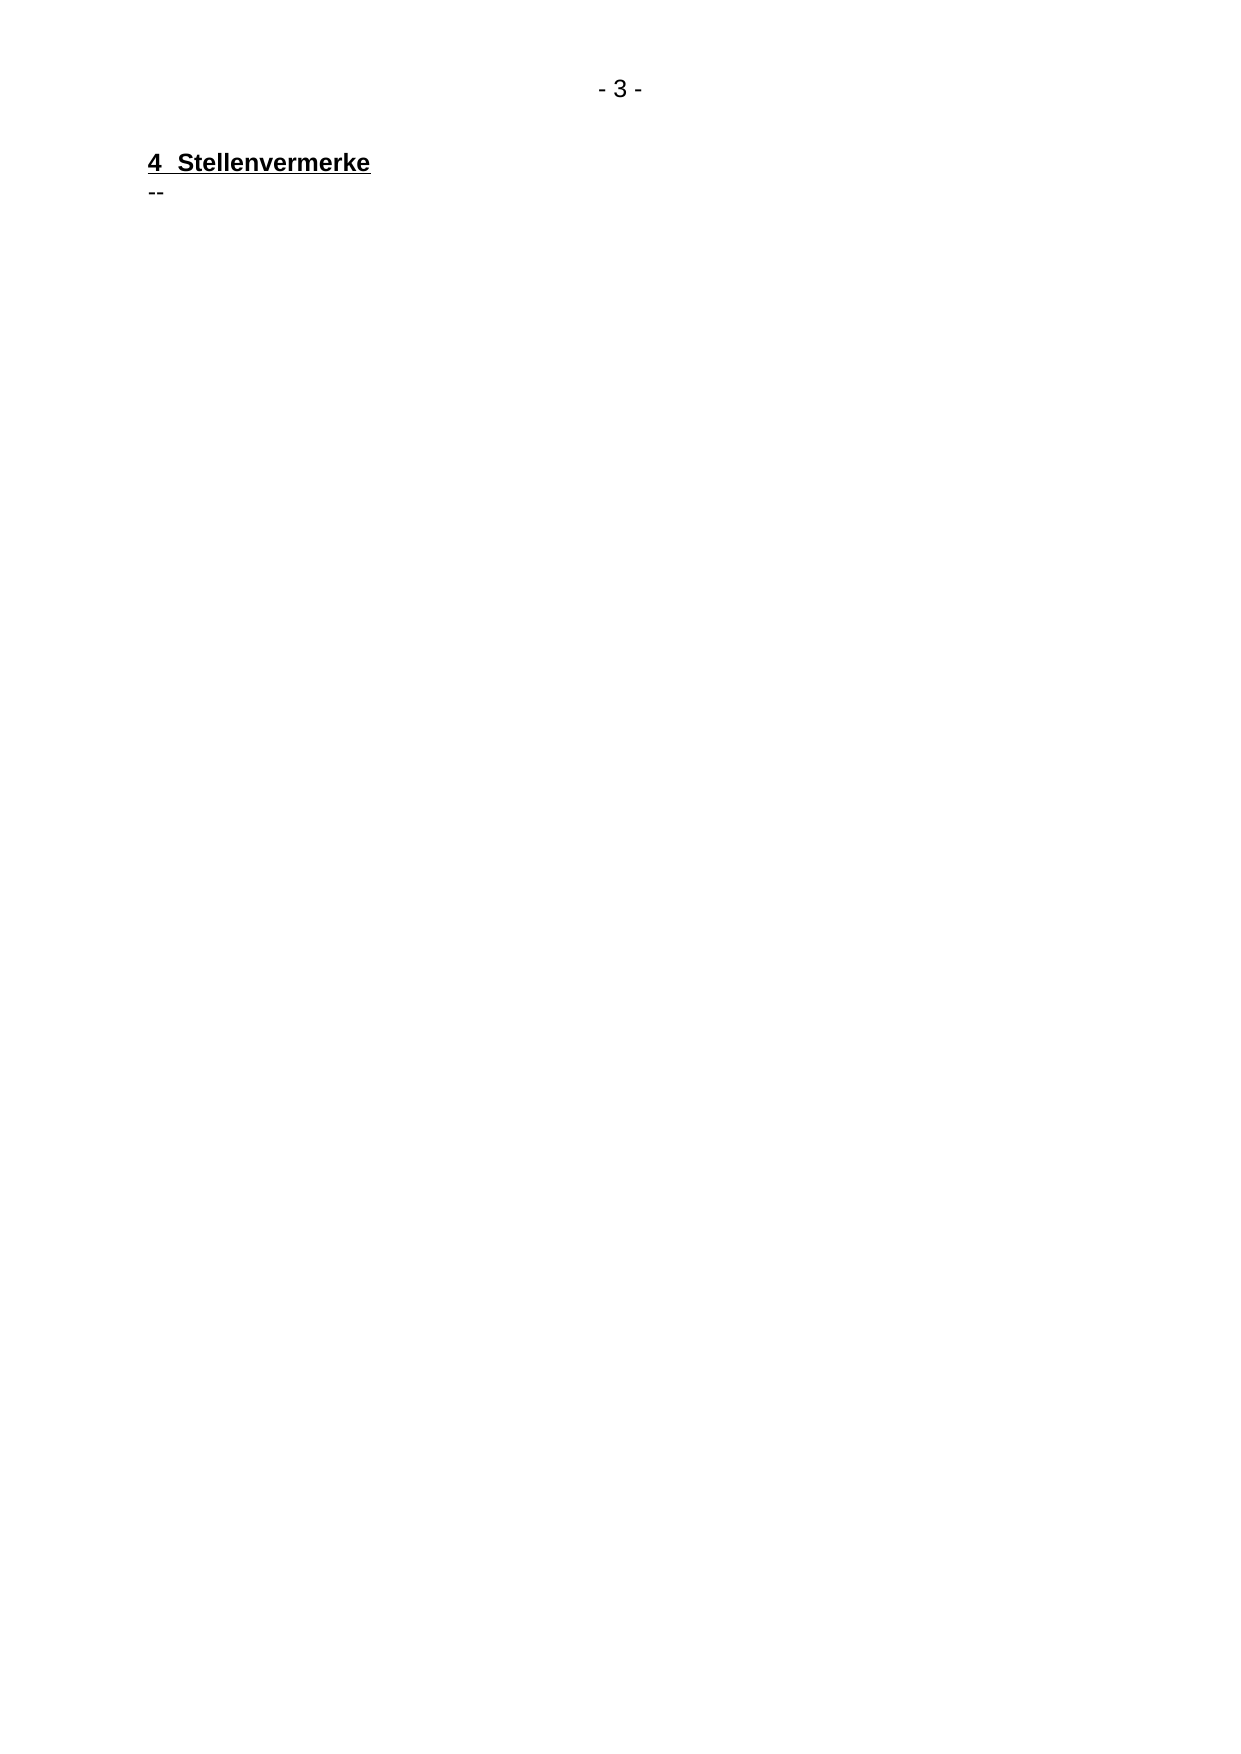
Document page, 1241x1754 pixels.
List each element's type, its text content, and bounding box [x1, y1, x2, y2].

text -- [148, 176, 1122, 205]
subtitle 4 Stellenvermerke [148, 148, 1122, 176]
